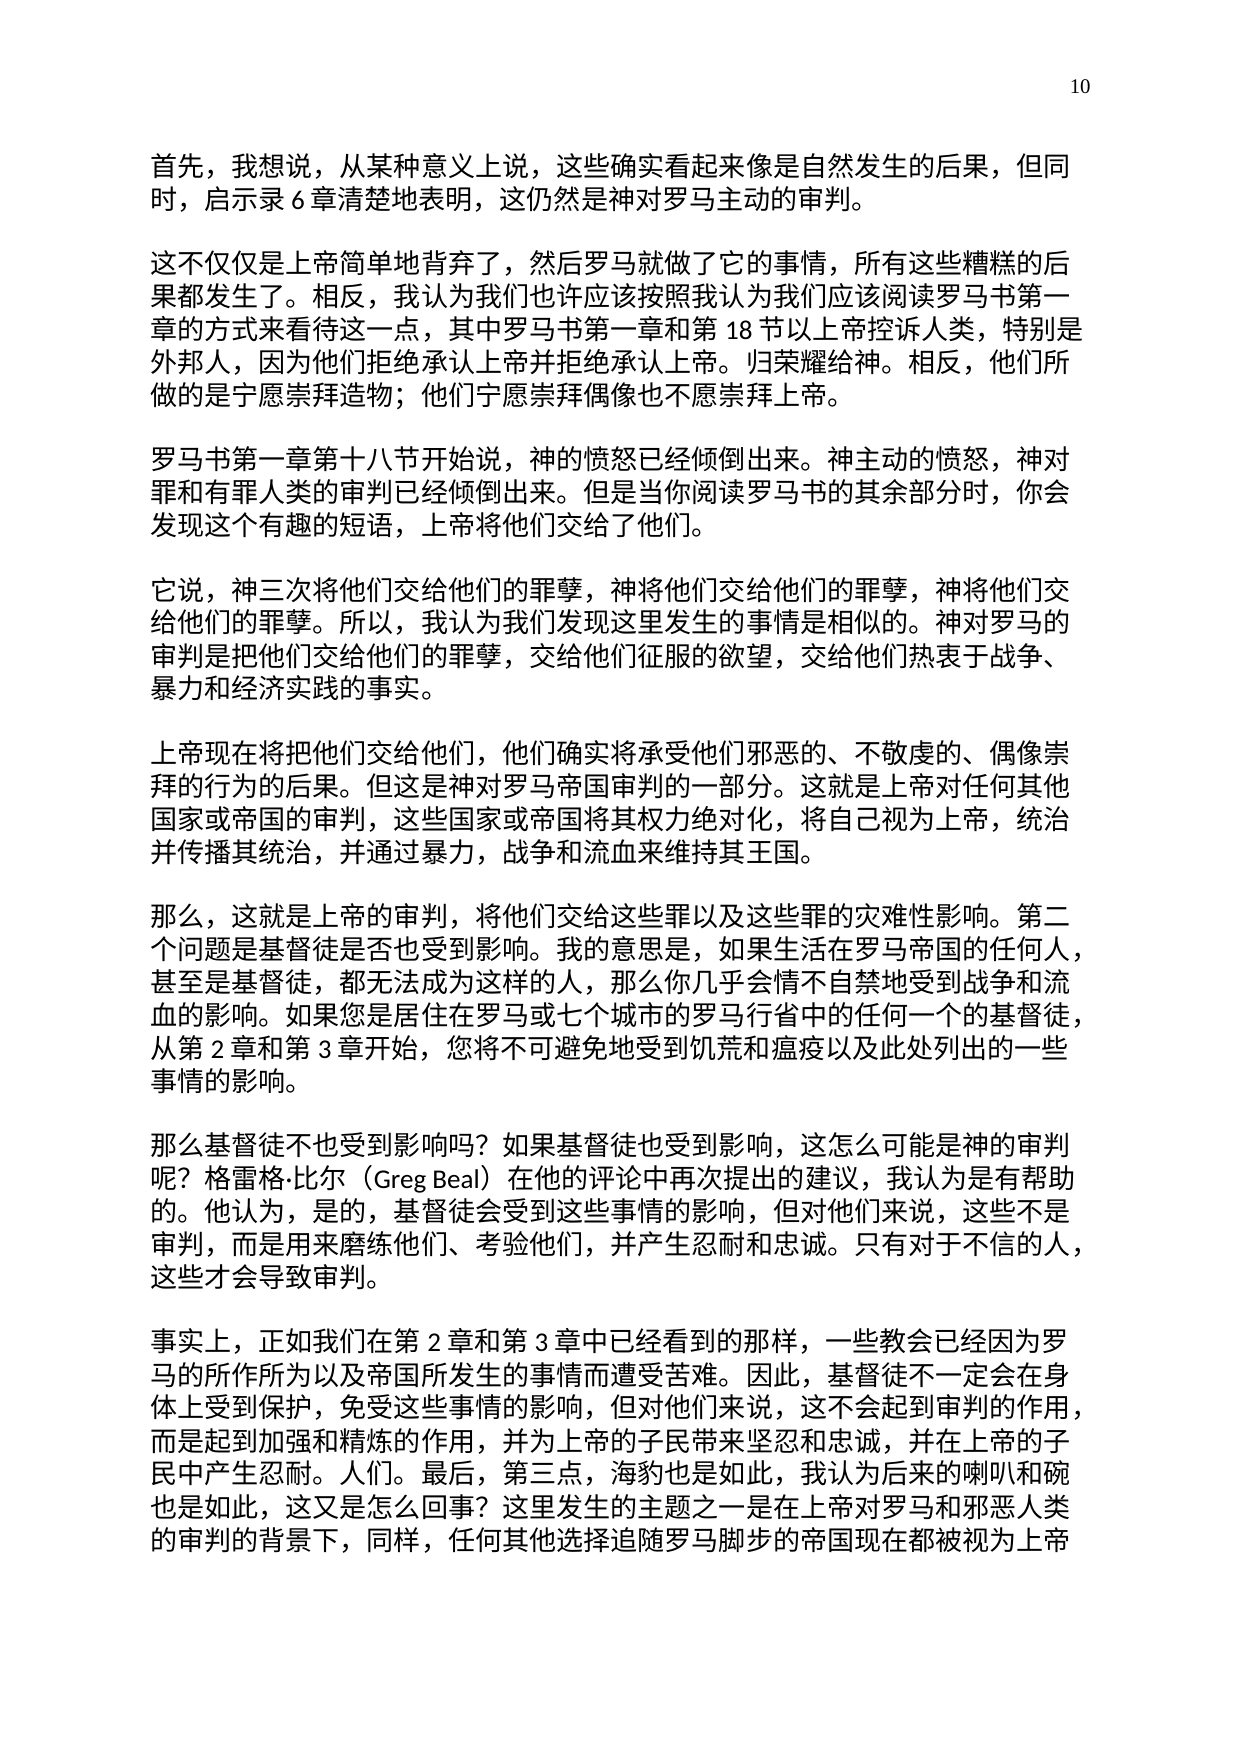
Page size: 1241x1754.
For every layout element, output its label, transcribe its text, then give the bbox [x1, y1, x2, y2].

text 那么，这就是上帝的审判，将他们交给这些罪以及这些罪的灾难性影响。第二个问题是基督徒是否也受到影响。我的意思是，如果生活在罗马帝国的任何人，甚至是基督徒，都无法成为这样的人，那么你几乎会情不自禁地受到战争和流血的影响。如果您是居住在罗马或七个城市的罗马行省中的任何一个的基督徒，从第 2 章和第 3 章开始，您将不可避免地受到饥荒和瘟疫以及此处列出的一些事情的影响。 [150, 900, 1090, 1098]
text 它说，神三次将他们交给他们的罪孽，神将他们交给他们的罪孽，神将他们交给他们的罪孽。所以，我认为我们发现这里发生的事情是相似的。神对罗马的审判是把他们交给他们的罪孽，交给他们征服的欲望，交给他们热衷于战争、暴力和经济实践的事实。 [150, 574, 1090, 706]
text 罗马书第一章第十八节开始说，神的愤怒已经倾倒出来。神主动的愤怒，神对罪和有罪人类的审判已经倾倒出来。但是当你阅读罗马书的其余部分时，你会发现这个有趣的短语，上帝将他们交给了他们。 [150, 443, 1090, 542]
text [150, 150, 1090, 216]
text 上帝现在将把他们交给他们，他们确实将承受他们邪恶的、不敬虔的、偶像崇拜的行为的后果。但这是神对罗马帝国审判的一部分。这就是上帝对任何其他国家或帝国的审判，这些国家或帝国将其权力绝对化，将自己视为上帝，统治并传播其统治，并通过暴力，战争和流血来维持其王国。 [150, 737, 1090, 869]
text 那么基督徒不也受到影响吗？如果基督徒也受到影响，这怎么可能是神的审判呢？格雷格·比尔（Greg Beal）在他的评论中再次提出的建议，我认为是有帮助的。他认为，是的，基督徒会受到这些事情的影响，但对他们来说，这些不是审判，而是用来磨练他们、考验他们，并产生忍耐和忠诚。只有对于不信的人，这些才会导致审判。 [150, 1129, 1090, 1294]
text 这不仅仅是上帝简单地背弃了，然后罗马就做了它的事情，所有这些糟糕的后果都发生了。相反，我认为我们也许应该按照我认为我们应该阅读罗马书第一章的方式来看待这一点，其中罗马书第一章和第 18 节以上帝控诉人类，特别是外邦人，因为他们拒绝承认上帝并拒绝承认上帝。归荣耀给神。相反，他们所做的是宁愿崇拜造物；他们宁愿崇拜偶像也不愿崇拜上帝。 [150, 247, 1090, 412]
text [150, 1326, 1090, 1557]
